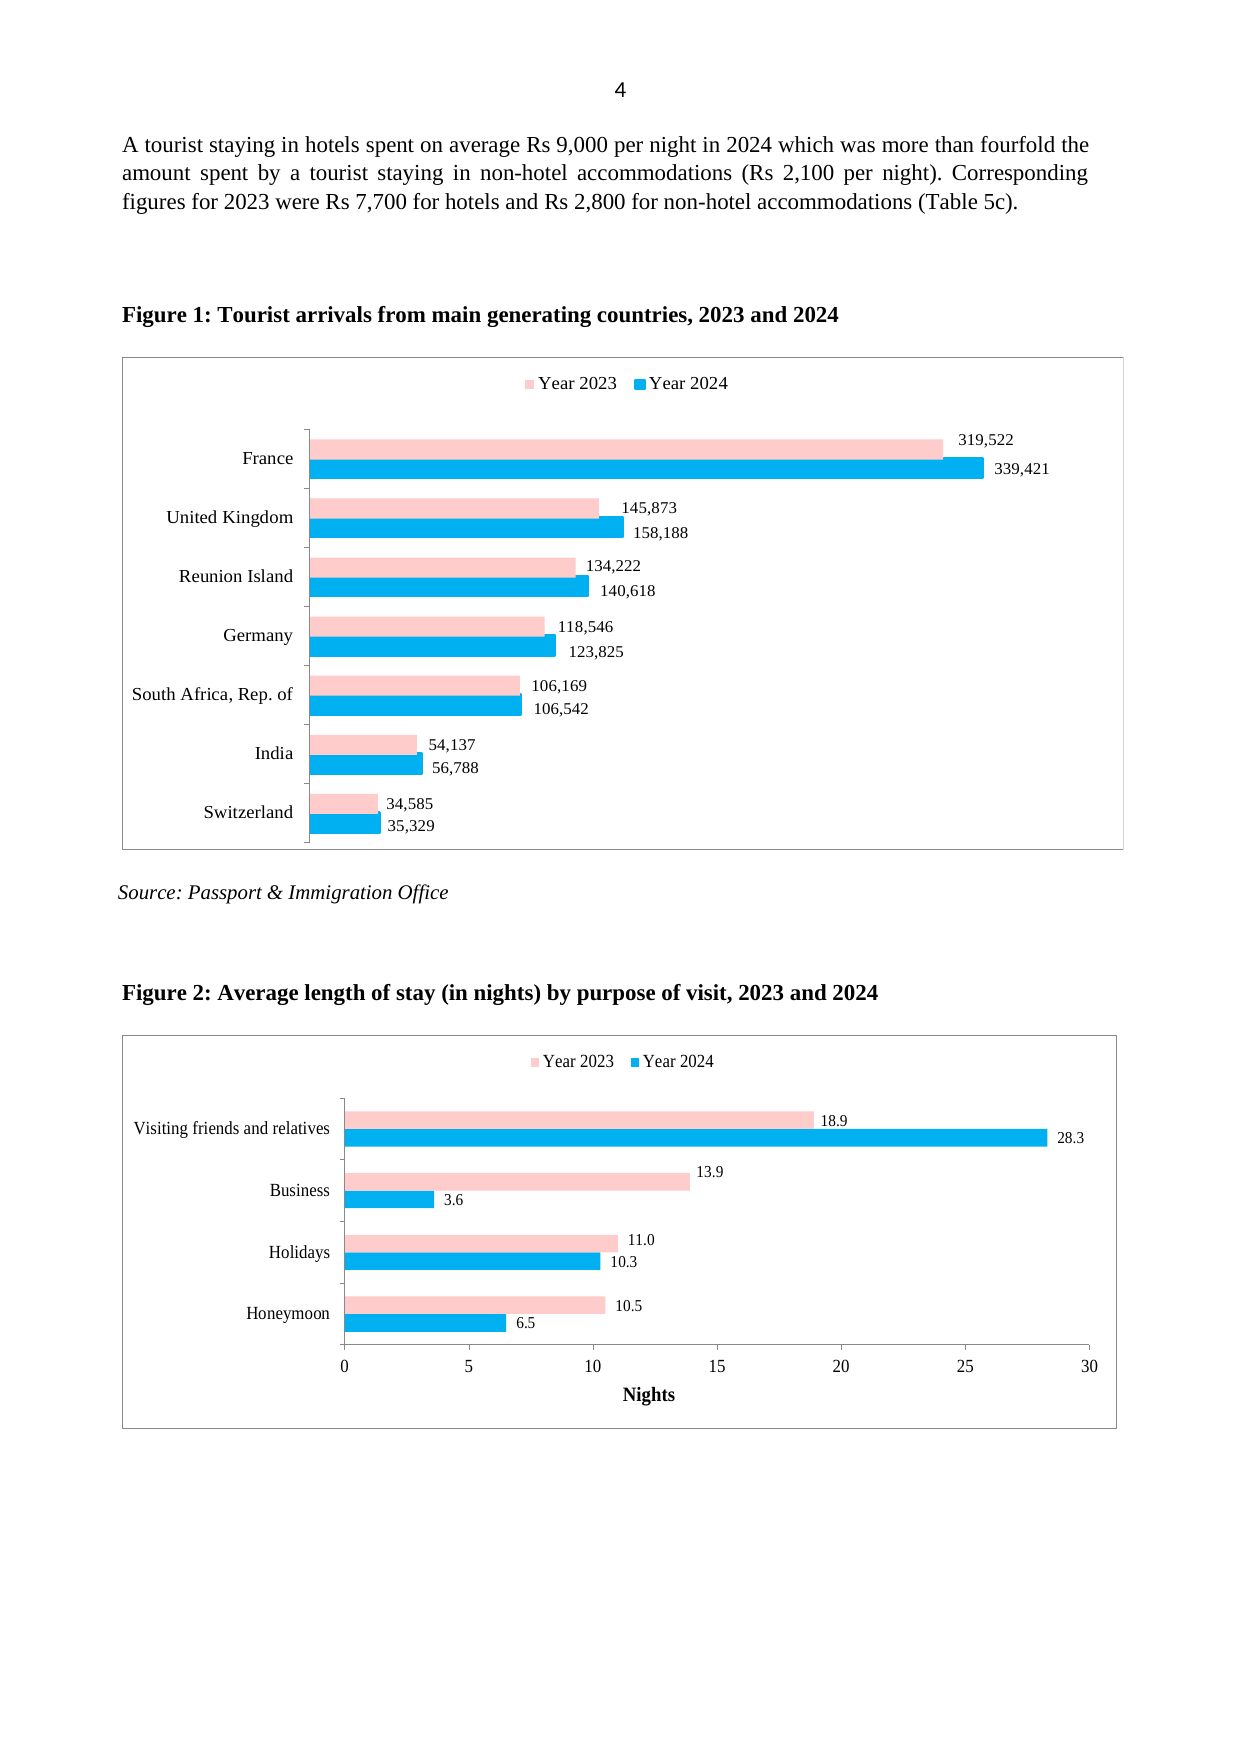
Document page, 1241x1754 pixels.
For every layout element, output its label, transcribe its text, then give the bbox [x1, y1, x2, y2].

list A tourist staying in hotels spent on average Rs 9,000 per night in 2024 which was more than fourfold the amount spent by a tourist staying in non-hotel accommodations (Rs 2,100 per night). Corresponding figures for 2023 were Rs 7,700 for hotels and Rs 2,800 for non-hotel accommodations (Table 5c). [122, 131, 1090, 214]
text Figure 2: Average length of stay (in nights) by purpose of visit, 2023 and 2024 [122, 979, 1090, 1005]
text Figure 1: Tourist arrivals from main generating countries, 2023 and 2024 [122, 301, 1090, 327]
text Source: Passport & Immigration Office [112, 880, 1090, 904]
